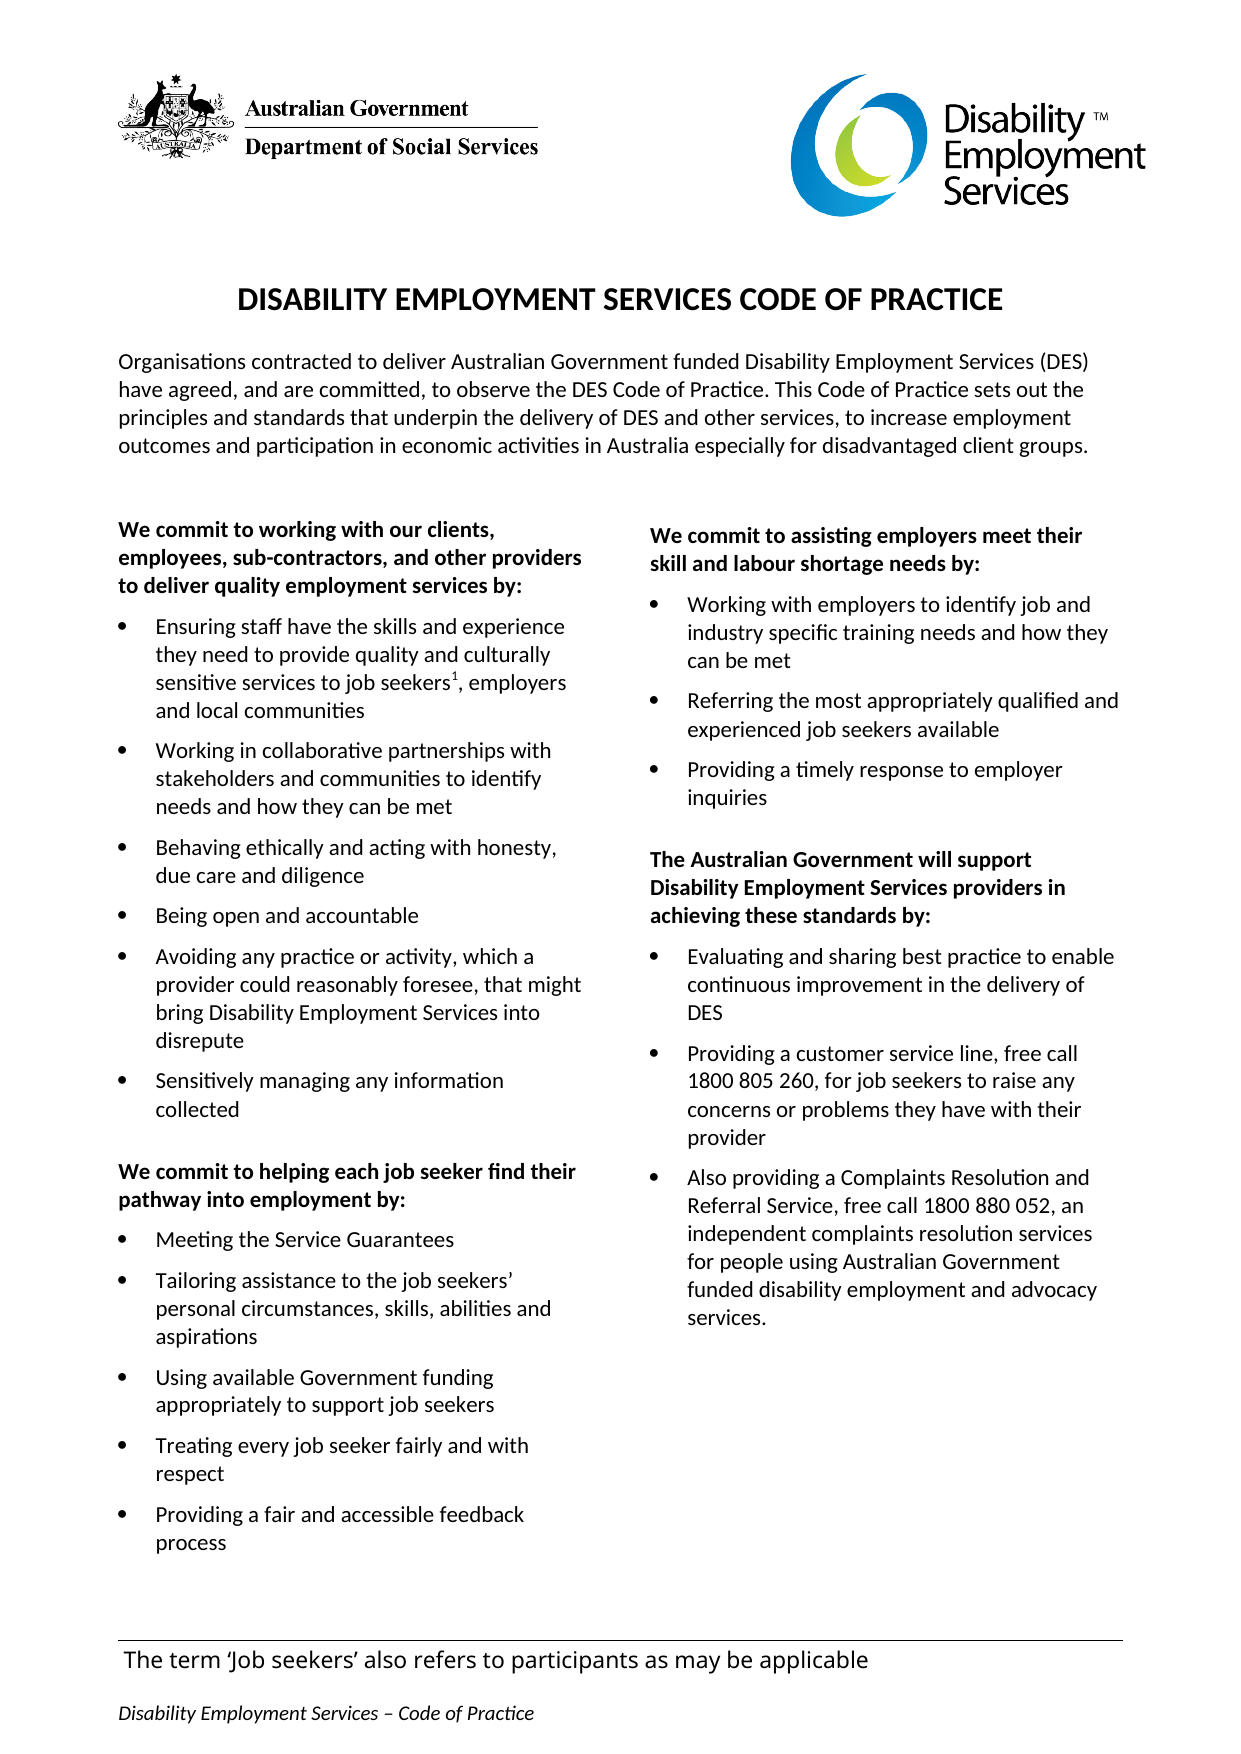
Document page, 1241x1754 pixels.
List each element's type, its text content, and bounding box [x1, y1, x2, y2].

list Also providing a Complaints Resolution and Referral Service, free call 1800 880 052, an independent complaints resolution services for people using Australian Government funded disability employment and advocacy services. [650, 1163, 1123, 1331]
list Avoiding any practice or activity, which a provider could reasonably foresee, that might bring Disability Employment Services into disrepute [118, 942, 591, 1054]
subtitle DISABILITY EMPLOYMENT SERVICES CODE OF PRACTICE [118, 278, 1123, 319]
list Behaving ethically and acting with honesty, due care and diligence [118, 833, 591, 889]
list Treating every job seeker fairly and with respect [118, 1431, 591, 1487]
list Providing a customer service line, free call 1800 805 260, for job seekers to raise any concerns or problems they have with their provider [650, 1039, 1123, 1151]
list Referring the most appropriately qualified and experienced job seekers available [650, 687, 1123, 743]
list Providing a timely response to employer inquiries [650, 755, 1123, 811]
list Providing a fair and accessible feedback process [118, 1500, 591, 1556]
list Evaluating and sharing best practice to enable continuous improvement in the delivery of DES [650, 942, 1123, 1026]
text The Australian Government will support Disability Employment Services providers in achieving these standards by: [650, 846, 1123, 929]
text We commit to assisting employers meet their skill and labour shortage needs by: [650, 522, 1123, 578]
text We commit to helping each job seeker find their pathway into employment by: [118, 1157, 591, 1213]
list Sensitively managing any information collected [118, 1067, 591, 1123]
list Ensuring staff have the skills and experience they need to provide quality and culturally sensitive services to job seekers1, employers and local communities [118, 612, 591, 724]
text We commit to working with our clients, employees, sub-contractors, and other providers to deliver quality employment services by: [118, 515, 591, 599]
list Using available Government funding appropriately to support job seekers [118, 1363, 591, 1419]
picture [118, 73, 1146, 255]
list Working with employers to identify job and industry specific training needs and how they can be met [650, 590, 1123, 674]
list Tailoring assistance to the job seekers’ personal circumstances, skills, abilities and aspirations [118, 1266, 591, 1350]
text Organisations contracted to deliver Australian Government funded Disability Employment Services (DES) have agreed, and are committed, to observe the DES Code of Practice. This Code of Practice sets out the principles and standards that underpin the delivery of DES and other services, to increase employment outcomes and participation in economic activities in Australia especially for disadvantaged client groups. [118, 347, 1123, 459]
list Being open and accountable [118, 902, 591, 929]
list Meeting the Service Guarantees [118, 1226, 591, 1253]
list Working in collaborative partnerships with stakeholders and communities to identify needs and how they can be met [118, 736, 591, 821]
